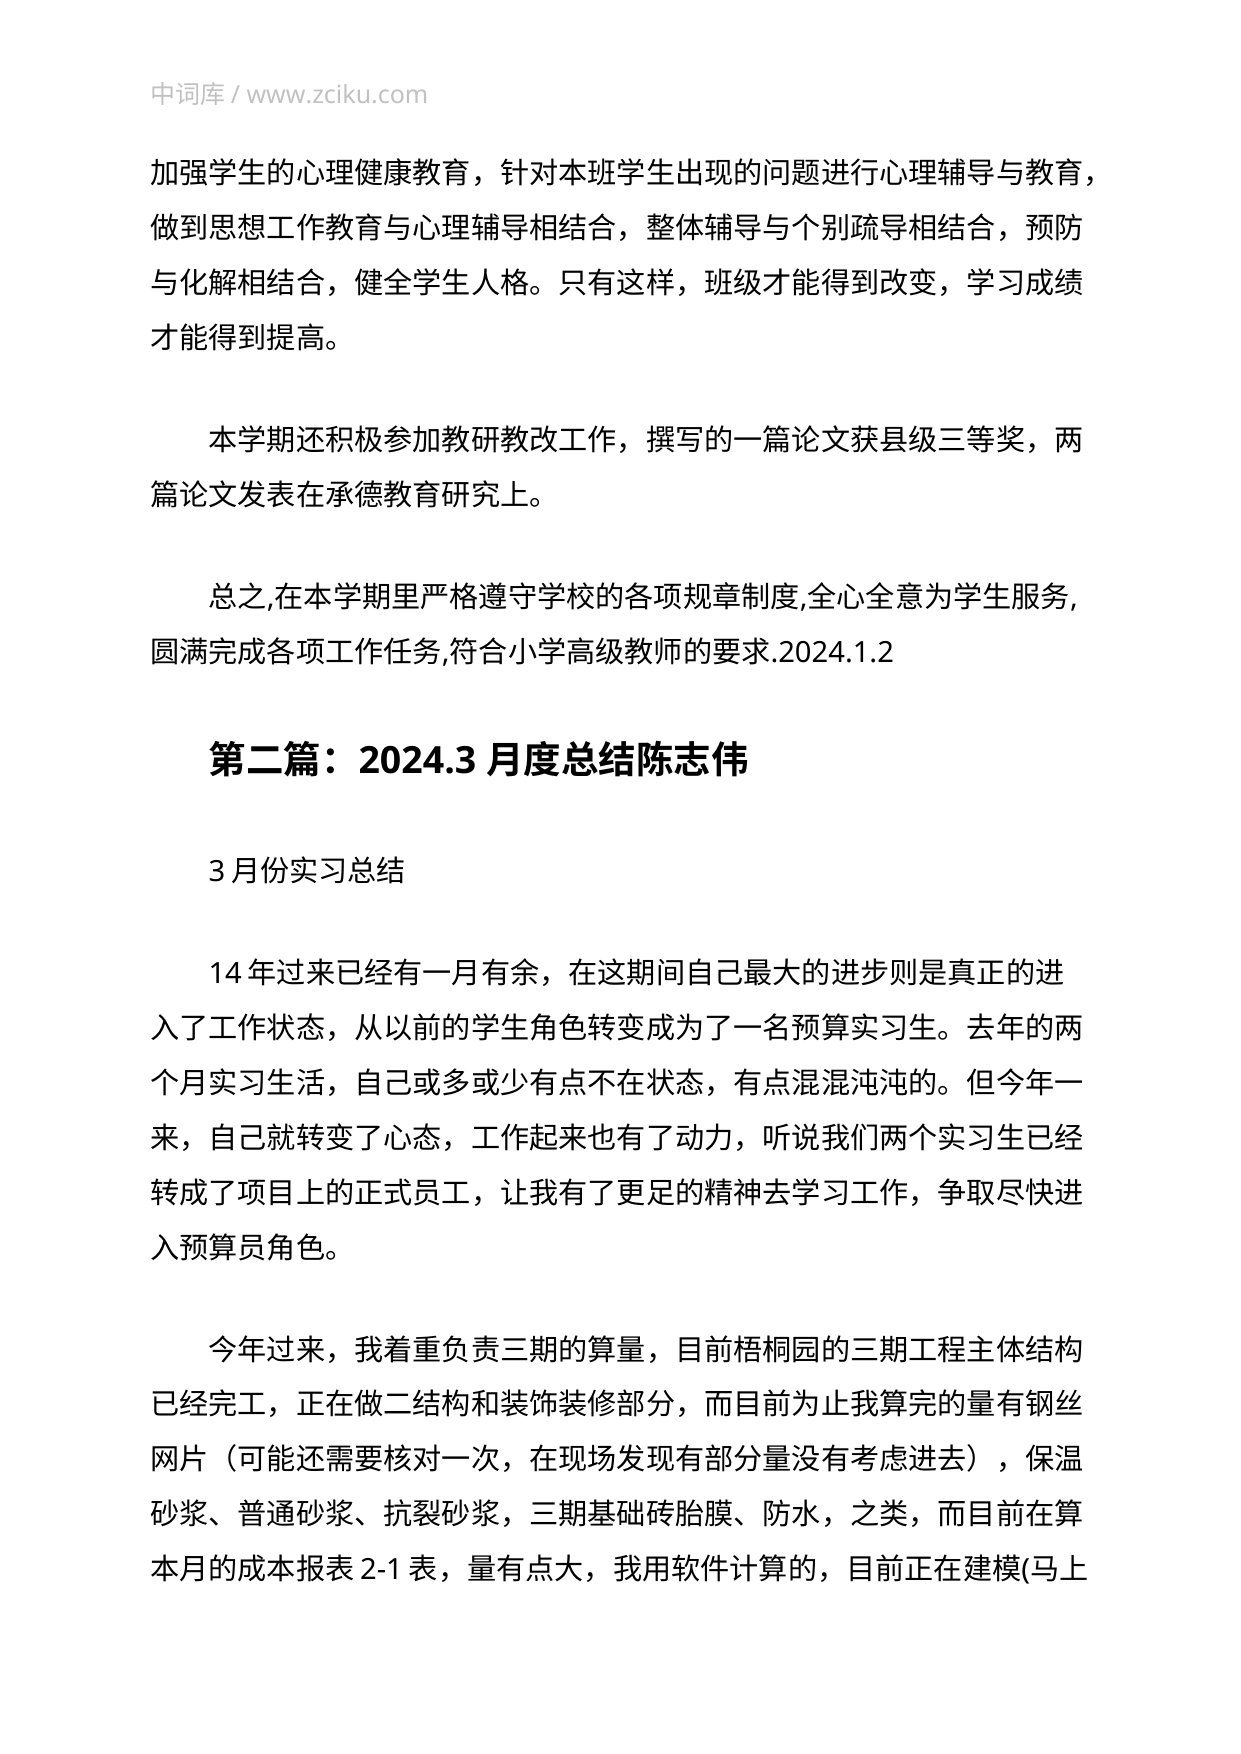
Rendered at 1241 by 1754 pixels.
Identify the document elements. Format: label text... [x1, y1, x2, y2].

text 14年过来已经有一月有余，在这期间自己最大的进步则是真正的进入了工作状态，从以前的学生角色转变成为了一名预算实习生。去年的两个月实习生活，自己或多或少有点不在状态，有点混混沌沌的。但今年一来，自己就转变了心态，工作起来也有了动力，听说我们两个实习生已经转成了项目上的正式员工，让我有了更足的精神去学习工作，争取尽快进入预算员角色。 [150, 950, 1090, 1267]
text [150, 1326, 1090, 1588]
text 总之,在本学期里严格遵守学校的各项规章制度,全心全意为学生服务,圆满完成各项工作任务,符合小学高级教师的要求.2024.1.2 [150, 573, 1090, 671]
text 3月份实习总结 [150, 848, 1090, 890]
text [150, 150, 1090, 357]
text 本学期还积极参加教研教改工作，撰写的一篇论文获县级三等奖，两篇论文发表在承德教育研究上。 [150, 416, 1090, 514]
text 第二篇：2024.3 月度总结陈志伟 [150, 730, 1090, 784]
